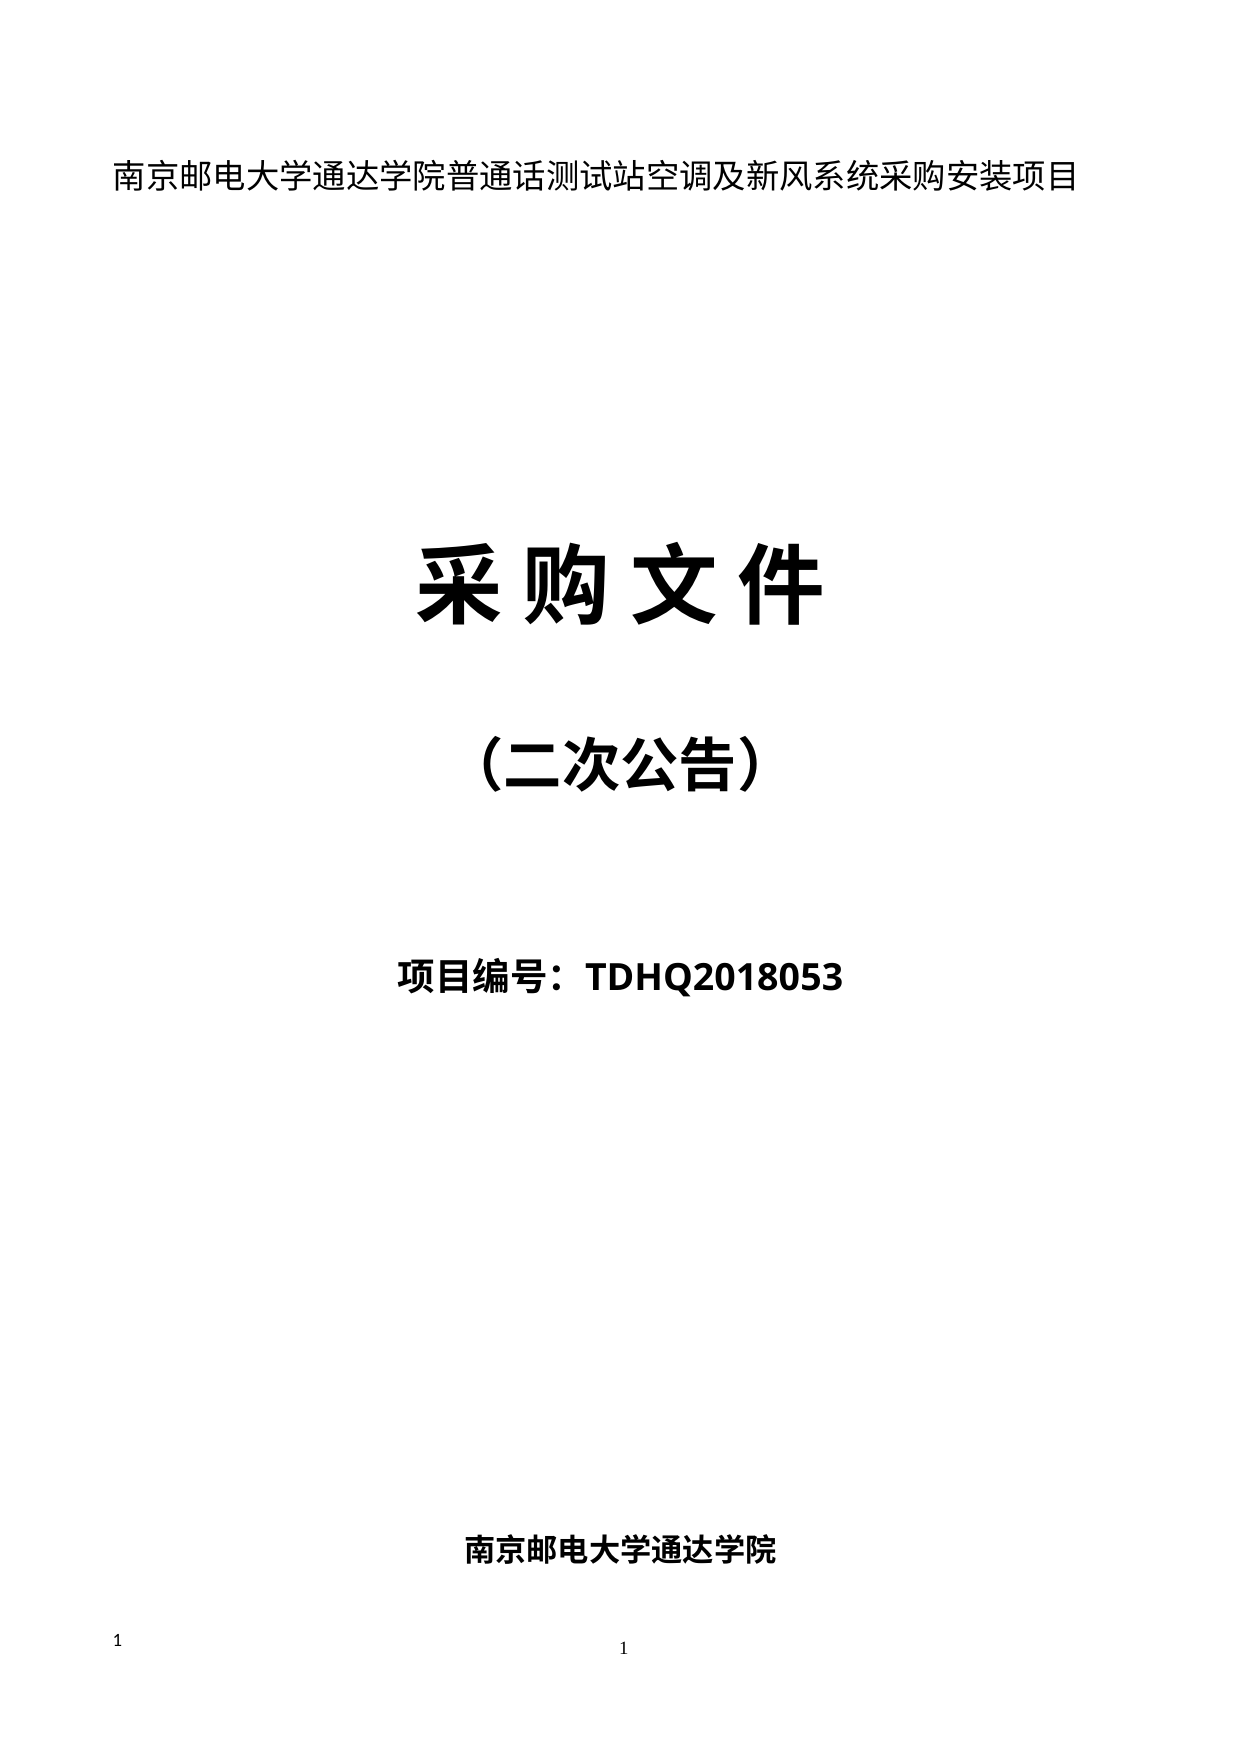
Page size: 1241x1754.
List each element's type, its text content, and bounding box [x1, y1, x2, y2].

text 南京邮电大学通达学院普通话测试站空调及新风系统采购安装项目 [112, 150, 1128, 198]
text 南京邮电大学通达学院 [112, 1525, 1128, 1570]
text 采 购 文 件 [112, 516, 1128, 643]
text （二次公告） [112, 718, 1128, 803]
text 项目编号：TDHQ2018053 [112, 947, 1128, 1001]
